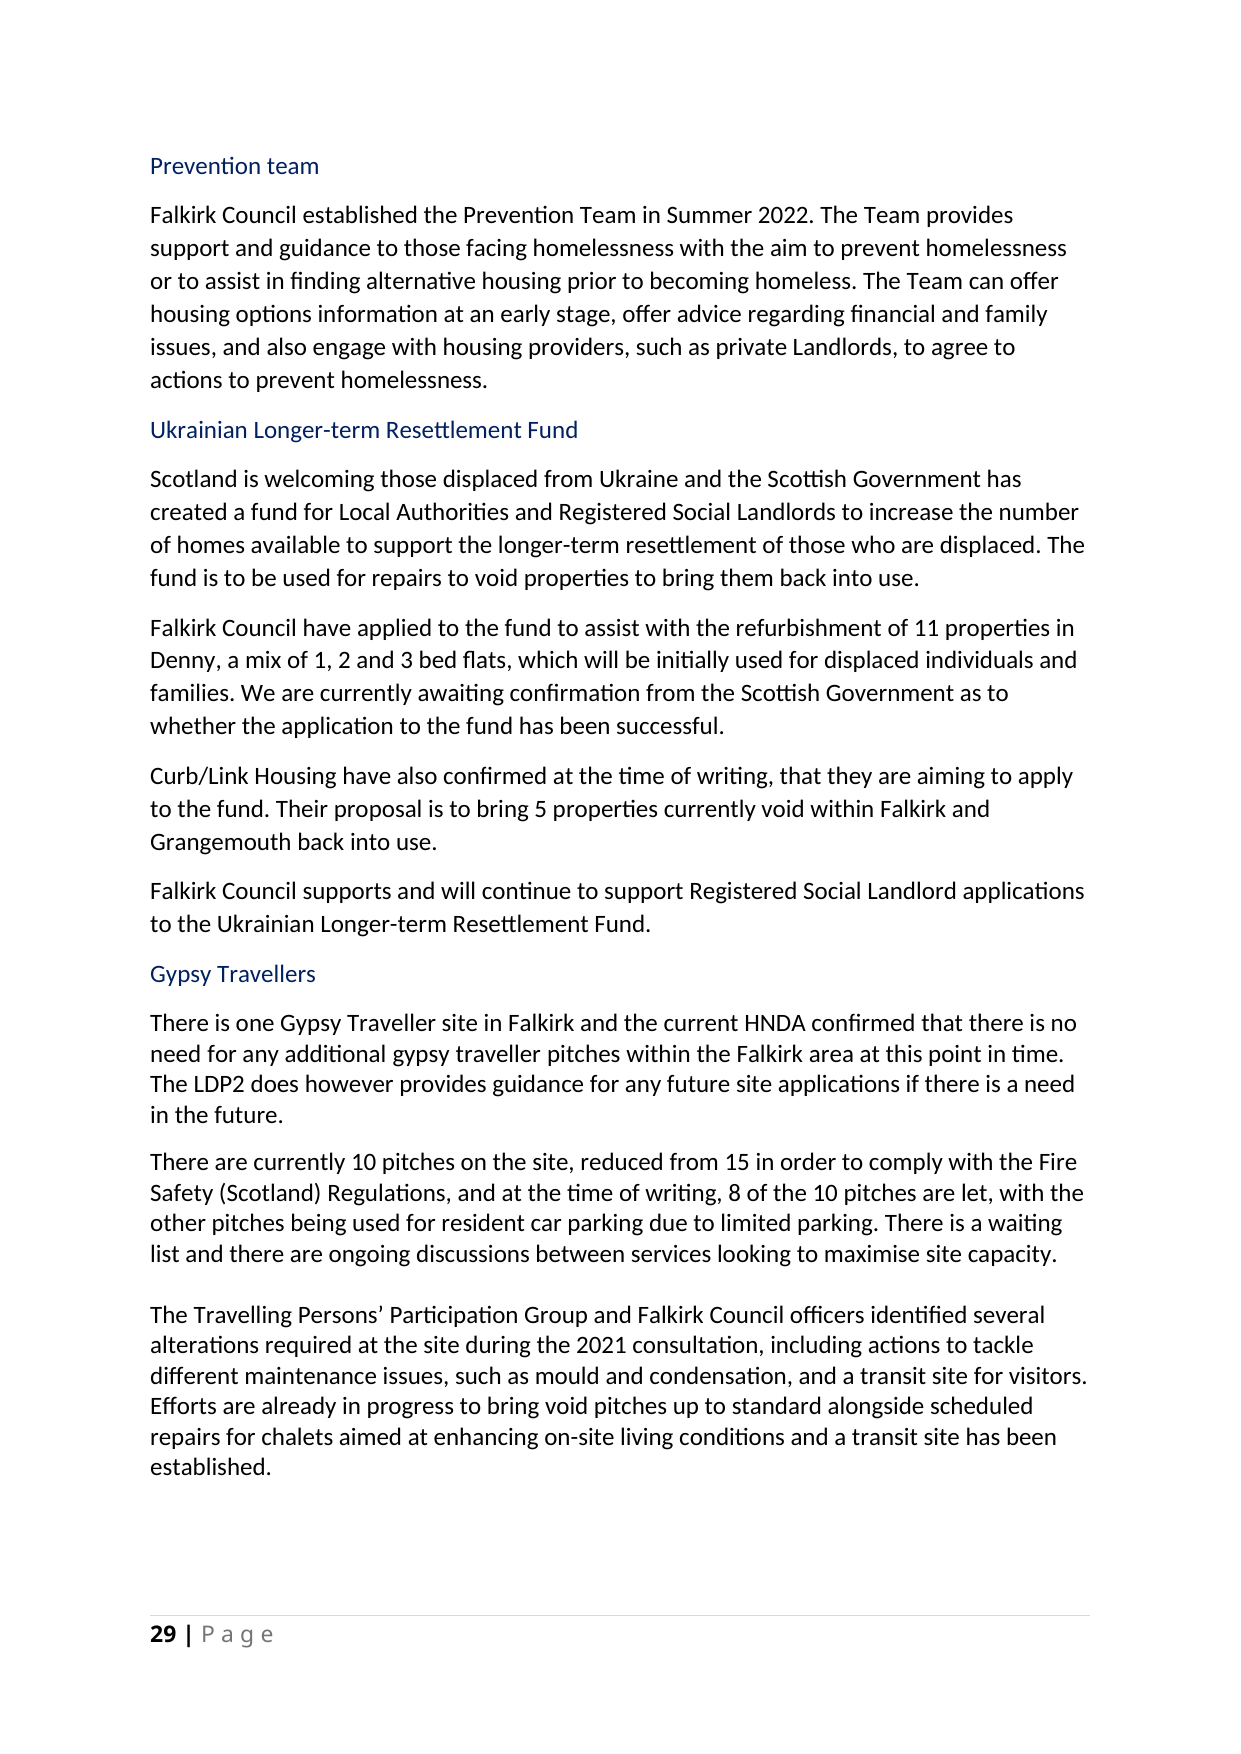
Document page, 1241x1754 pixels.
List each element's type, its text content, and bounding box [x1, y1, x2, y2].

text The Travelling Persons’ Participation Group and Falkirk Council officers identified several alterations required at the site during the 2021 consultation, including actions to tackle different maintenance issues, such as mould and condensation, and a transit site for visitors. Efforts are already in progress to bring void pitches up to standard alongside scheduled repairs for chalets aimed at enhancing on-site living conditions and a transit site has been established. [150, 1299, 1090, 1482]
text There are currently 10 pitches on the site, reduced from 15 in order to comply with the Fire Safety (Scotland) Regulations, and at the time of writing, 8 of the 10 pitches are let, with the other pitches being used for resident car parking due to limited parking. There is a waiting list and there are ongoing discussions between services looking to maximise site capacity. [150, 1146, 1090, 1268]
text Falkirk Council have applied to the fund to assist with the refurbishment of 11 properties in Denny, a mix of 1, 2 and 3 bed flats, which will be initially used for displaced individuals and families. We are currently awaiting confirmation from the Scottish Government as to whether the application to the fund has been successful. [150, 612, 1090, 741]
text Falkirk Council supports and will continue to support Registered Social Landlord applications to the Ukrainian Longer-term Resettlement Fund. [150, 875, 1090, 939]
text Prevention team [150, 150, 1090, 181]
text There is one Gypsy Traveller site in Falkirk and the current HNDA confirmed that there is no need for any additional gypsy traveller pitches within the Falkirk area at this point in time. The LDP2 does however provides guidance for any future site applications if there is a need in the future. [150, 1007, 1078, 1129]
text Gypsy Travellers [150, 958, 1090, 988]
text Ukrainian Longer-term Resettlement Fund [150, 414, 1090, 444]
text Falkirk Council established the Prevention Team in Summer 2022. The Team provides support and guidance to those facing homelessness with the aim to prevent homelessness or to assist in finding alternative housing prior to becoming homeless. The Team can offer housing options information at an early stage, offer advice regarding financial and family issues, and also engage with housing providers, such as private Landlords, to agree to actions to prevent homelessness. [150, 199, 1090, 395]
text Scotland is welcoming those displaced from Ukraine and the Scottish Government has created a fund for Local Authorities and Registered Social Landlords to increase the number of homes available to support the longer-term resettlement of those who are displaced. The fund is to be used for repairs to void properties to bring them back into use. [150, 463, 1090, 593]
text Curb/Link Housing have also confirmed at the time of writing, that they are aiming to apply to the fund. Their proposal is to bring 5 properties currently void within Falkirk and Grangemouth back into use. [150, 760, 1090, 856]
